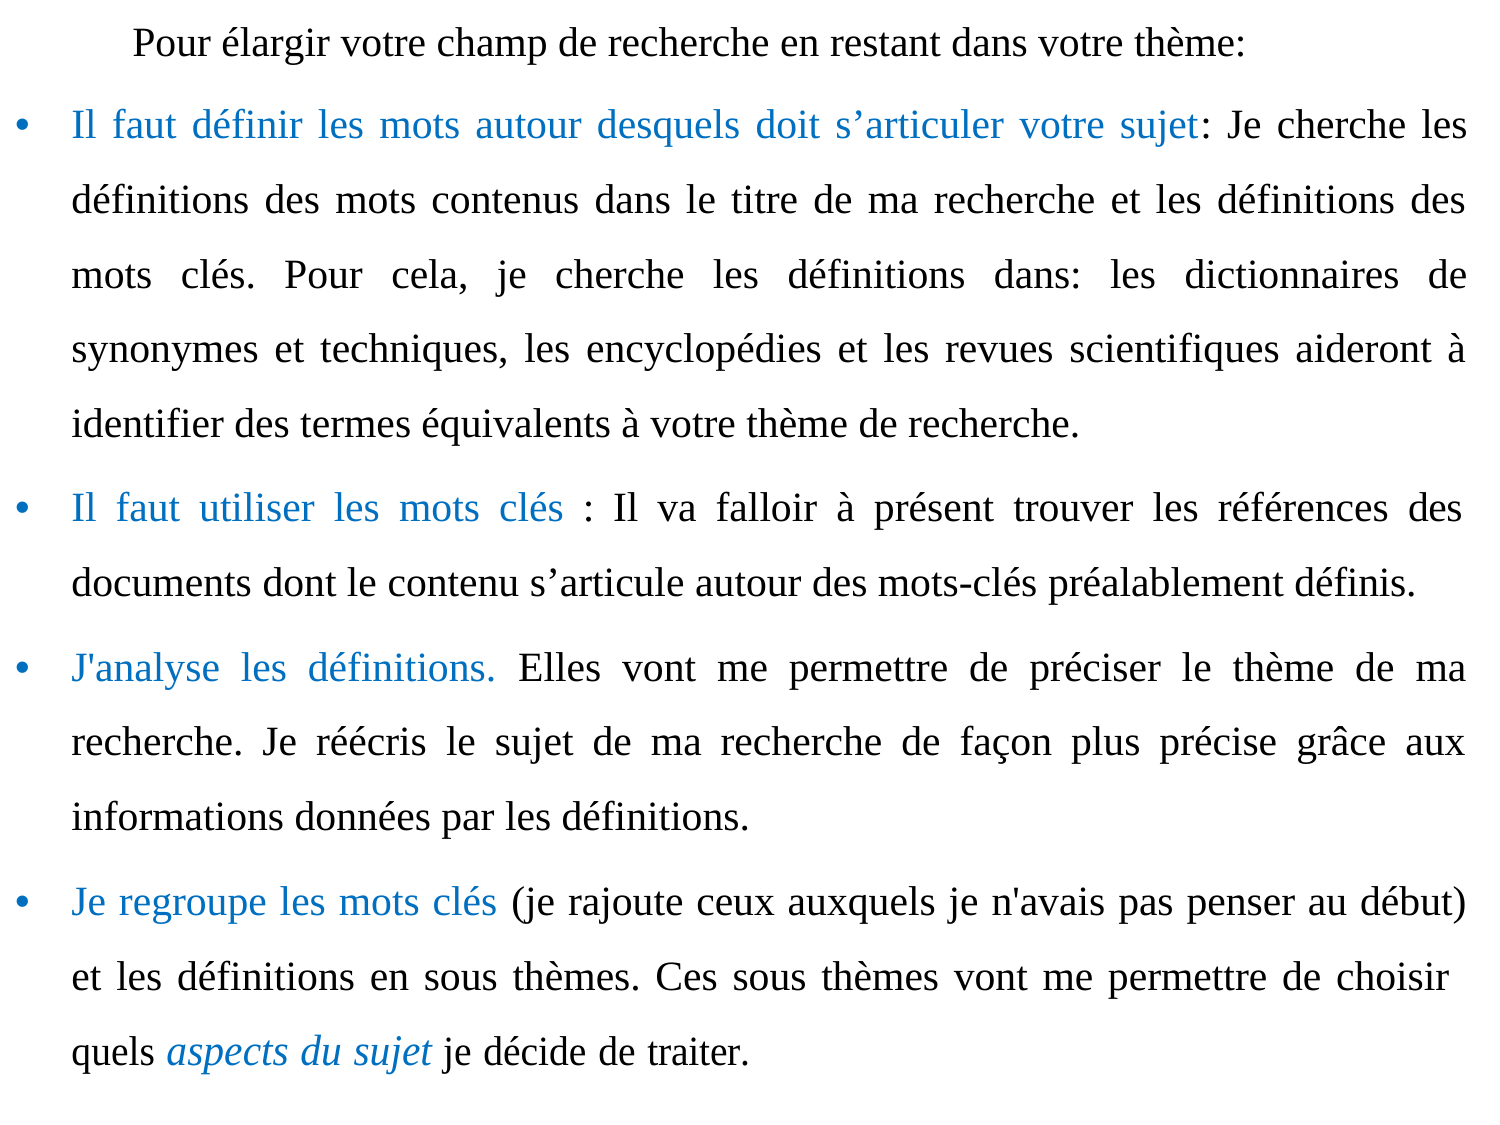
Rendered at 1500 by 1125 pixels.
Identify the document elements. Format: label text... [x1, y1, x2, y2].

text documents dont le contenu s’articule autour des mots-clés préalablement définis. [71, 557, 1492, 605]
list J'analyse les définitions. Elles vont me permettre de préciser le thème de ma recherche. Je réécris le sujet de ma recherche de façon plus précise grâce aux informations données par les définitions. [15, 642, 1468, 839]
list Je regroupe les mots clés (je rajoute ceux auxquels je n'avais pas penser au début) et les définitions en sous thèmes. Ces sous thèmes vont me permettre de choisir [15, 877, 1468, 999]
list Il faut définir les mots autour desquels doit s’articuler votre sujet: Je cherche les définitions des mots contenus dans le titre de ma recherche et les définitions des mots clés. Pour cela, je cherche les définitions dans: les dictionnaires de synonymes et techniques, les encyclopédies et les revues scientifiques aideront à identifier des termes équivalents à votre thème de recherche. [15, 100, 1468, 446]
text Pour élargir votre champ de recherche en restant dans votre thème: [132, 17, 1492, 65]
list Il faut utiliser les mots clés : Il va falloir à présent trouver les références des [15, 482, 1492, 530]
text quels aspects du sujet je décide de traiter. [71, 1026, 1492, 1075]
